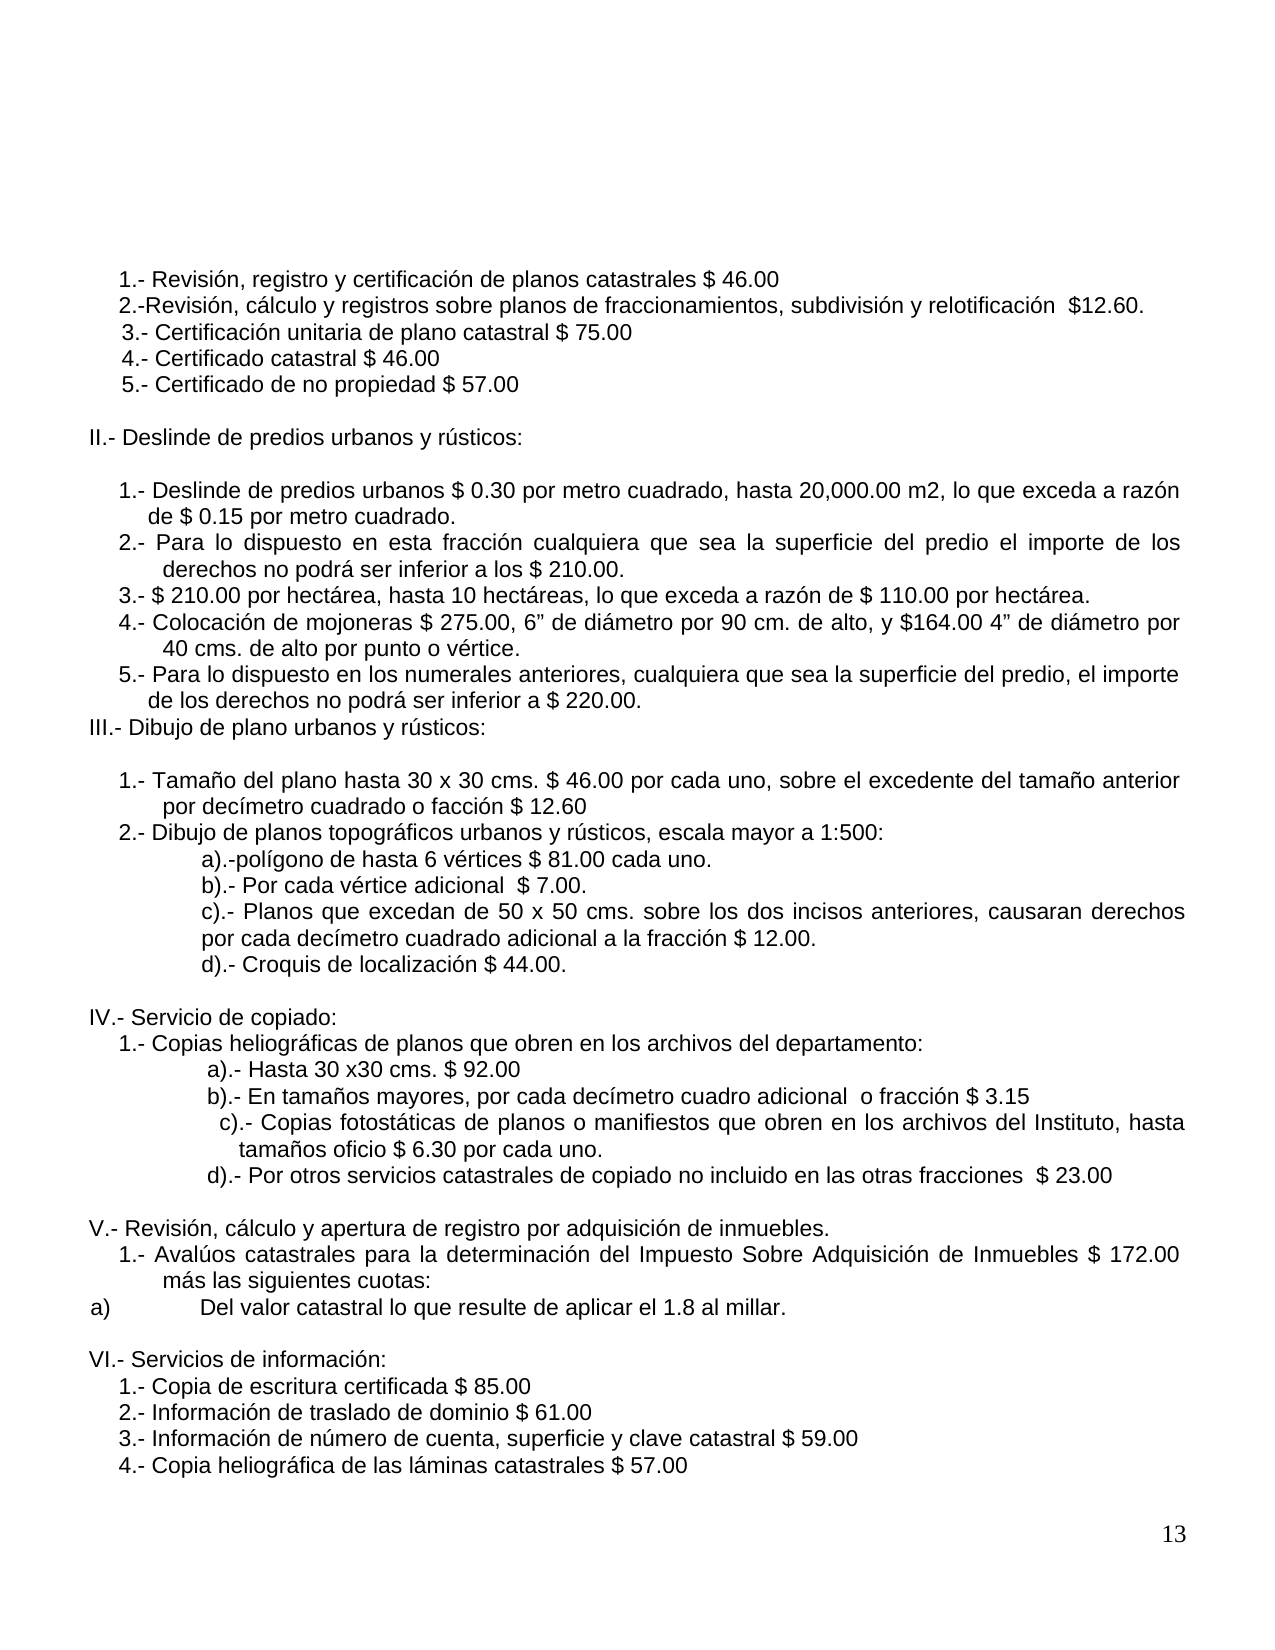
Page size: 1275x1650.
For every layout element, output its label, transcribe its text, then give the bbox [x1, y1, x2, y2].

list Del valor catastral lo que resulte de aplicar el 1.8 al millar. [89, 1294, 1186, 1320]
text 1.- Tamaño del plano hasta 30 x 30 cms. $ 46.00 por cada uno, sobre el excedente del tamaño anterior por decímetro cuadrado o facción $ 12.60 [118, 767, 1181, 819]
text V.- Revisión, cálculo y apertura de registro por adquisición de inmuebles. [89, 1214, 1186, 1241]
text b).- En tamaños mayores, por cada decímetro cuadro adicional o fracción $ 3.15 [89, 1083, 1186, 1109]
text 1.- Deslinde de predios urbanos $ 0.30 por metro cuadrado, hasta , lo que exceda a razón de $ 0.15 por metro cuadrado. [118, 477, 1181, 529]
text VI.- Servicios de información: [89, 1346, 1186, 1373]
text 1.- Copias heliográficas de planos que obren en los archivos del departamento: [118, 1030, 1186, 1056]
text II.- Deslinde de predios urbanos y rústicos: [89, 424, 1181, 450]
text c).- Planos que excedan de 50 x 50 cms. sobre los dos incisos anteriores, causaran derechos por cada decímetro cuadrado adicional a la fracción $ 12.00. [201, 898, 1186, 951]
text 2.- Información de traslado de dominio $ 61.00 [89, 1399, 1186, 1425]
text 4.- Copia heliográfica de las láminas catastrales $ 57.00 [89, 1452, 1186, 1478]
text a).- Hasta 30 x30 cms. $ 92.00 [89, 1056, 1186, 1083]
text c).- Copias fotostáticas de planos o manifiestos que obren en los archivos del Instituto, hasta tamaños oficio $ 6.30 por cada uno. [162, 1109, 1186, 1162]
text 3.- $ 210.00 por hectárea, hasta , lo que exceda a razón de $ 110.00 por hectárea. [118, 582, 1181, 608]
text 2.- Dibujo de planos topográficos urbanos y rústicos, escala mayor a 1:500: [118, 819, 1181, 846]
text 1.- Revisión, registro y certificación de planos catastrales $ 46.00 [118, 266, 1181, 292]
text 4.- Colocación de mojoneras $ 275.00, de diámetro por . de alto, y $164.00 de diámetro por 40 cms. de alto por punto o vértice. [118, 608, 1181, 661]
text a).-polígono de hasta 6 vértices $ 81.00 cada uno. [201, 846, 1186, 872]
text IV.- Servicio de copiado: [89, 1004, 1186, 1030]
text 3.- Certificación unitaria de plano catastral $ 75.00 [121, 318, 1181, 345]
text b).- Por cada vértice adicional $ 7.00. [201, 872, 1186, 898]
text 1.- Avalúos catastrales para la determinación del Impuesto Sobre Adquisición de Inmuebles $ 172.00 más las siguientes cuotas: [118, 1241, 1181, 1294]
text 1.- Copia de escritura certificada $ 85.00 [89, 1373, 1186, 1399]
text 2.-Revisión, cálculo y registros sobre planos de fraccionamientos, subdivisión y relotificación $12.60. [118, 292, 1181, 318]
text 2.- Para lo dispuesto en esta fracción cualquiera que sea la superficie del predio el importe de los derechos no podrá ser inferior a los $ 210.00. [118, 529, 1181, 582]
text 3.- Información de número de cuenta, superficie y clave catastral $ 59.00 [118, 1425, 1186, 1452]
text 4.- Certificado catastral $ 46.00 [121, 345, 1181, 371]
text III.- Dibujo de plano urbanos y rústicos: [89, 714, 1181, 740]
text 5.- Para lo dispuesto en los numerales anteriores, cualquiera que sea la superficie del predio, el importe de los derechos no podrá ser inferior a $ 220.00. [118, 661, 1181, 714]
text 5.- Certificado de no propiedad $ 57.00 [121, 371, 1181, 398]
text d).- Por otros servicios catastrales de copiado no incluido en las otras fracciones $ 23.00 [162, 1162, 1186, 1188]
text d).- Croquis de localización $ 44.00. [201, 951, 1186, 977]
